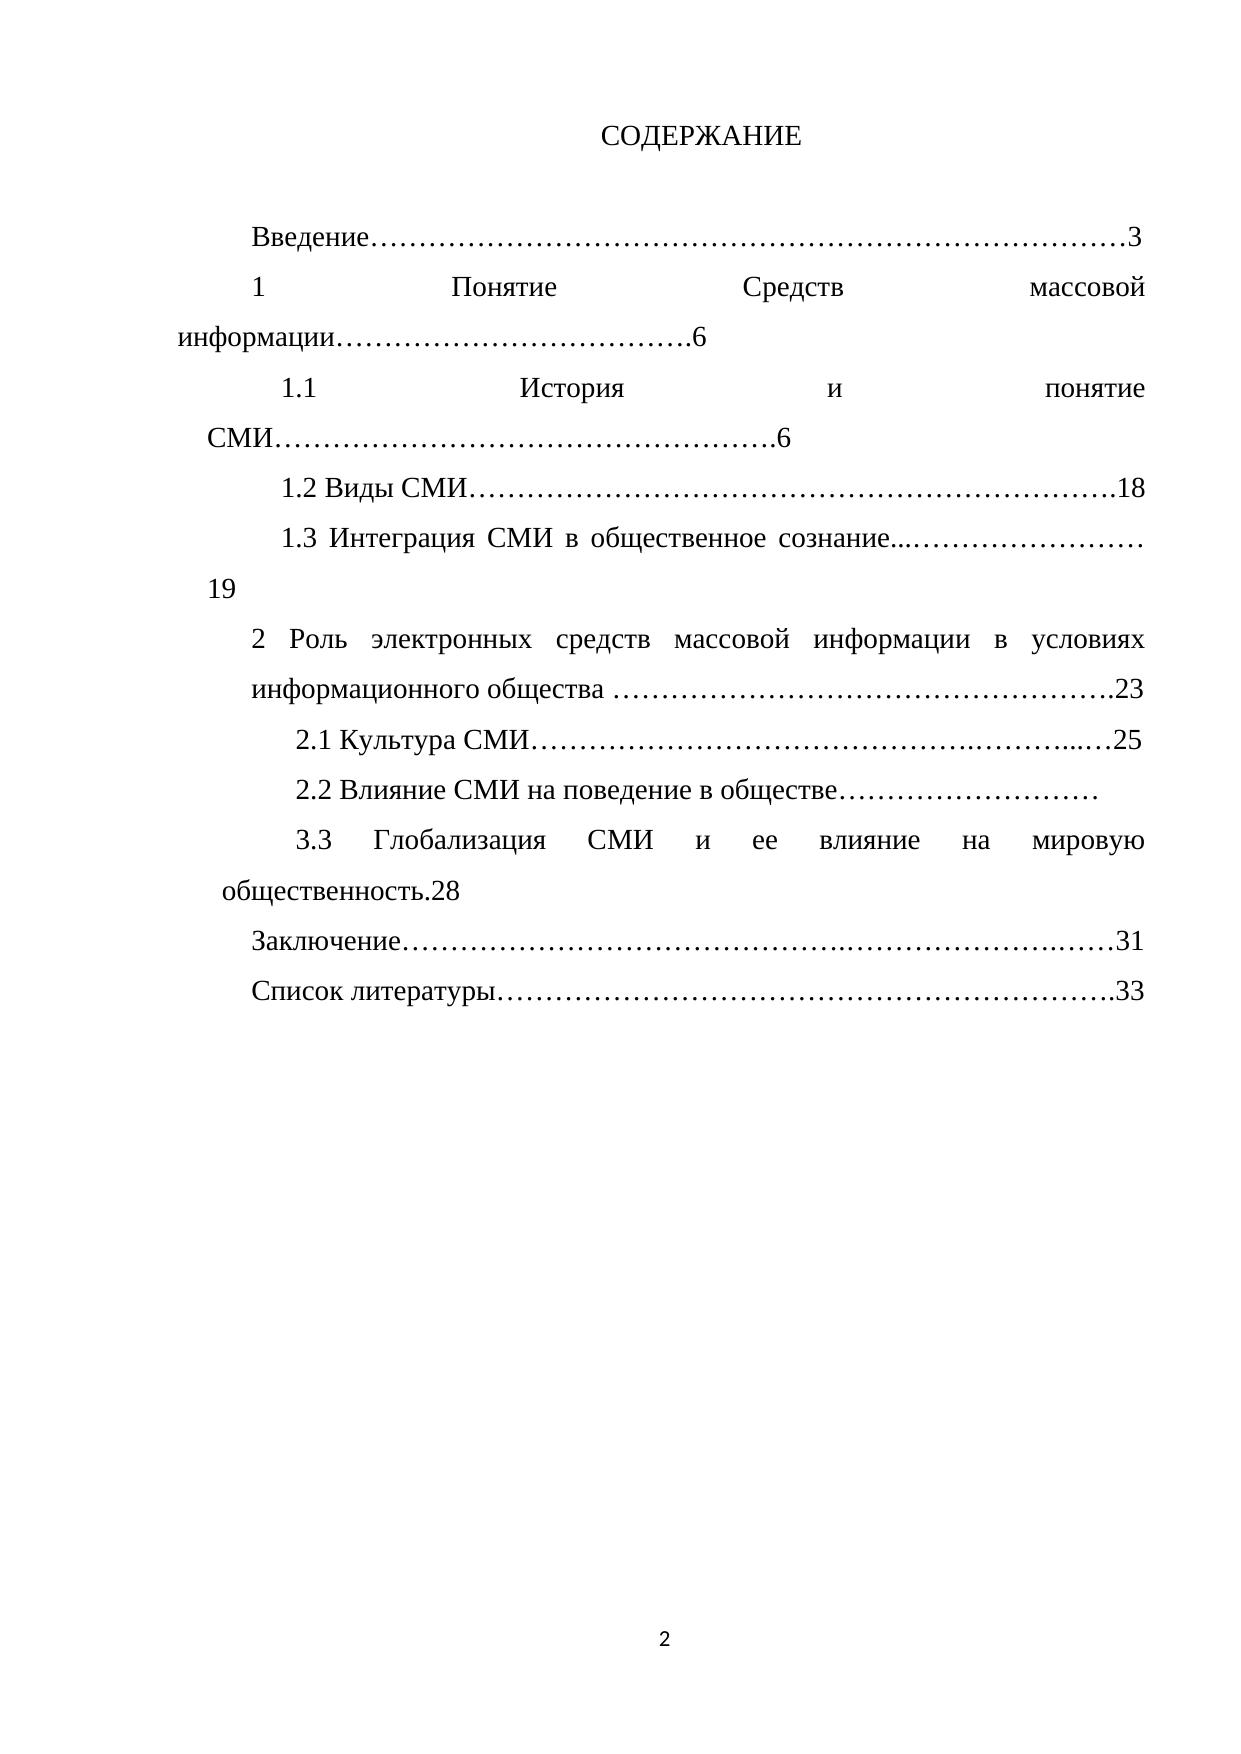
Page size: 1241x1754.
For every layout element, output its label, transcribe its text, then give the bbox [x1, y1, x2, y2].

text СОДЕРЖАНИЕ [177, 118, 1152, 152]
text 3.3 Глобализация СМИ и ее влияние на мировую общественность.28 [222, 822, 1146, 906]
text Заключение……………………………………….………………….……31 [177, 923, 1146, 957]
text 2.2 Влияние СМИ на поведение в обществе……………………… [236, 772, 1146, 806]
text Введение……………………………………………………………………3 [177, 219, 1146, 252]
text 2 Роль электронных средств массовой информации в условиях информационного общества …………………………………………….23 [251, 621, 1146, 705]
text 1.1 История и понятие СМИ…………………………………………….6 [207, 370, 1146, 453]
text 1 Понятие Средств массовой информации……………………………….6 [177, 269, 1146, 353]
text 1.3 Интеграция СМИ в общественное сознание...……………………19 [207, 521, 1146, 604]
text Список литературы……………………………………………………….33 [177, 973, 1146, 1007]
text 2.1 Культура СМИ……………………………………….………...…25 [222, 722, 1146, 755]
text 1.2 Виды СМИ………………………………………………………….18 [207, 470, 1146, 504]
